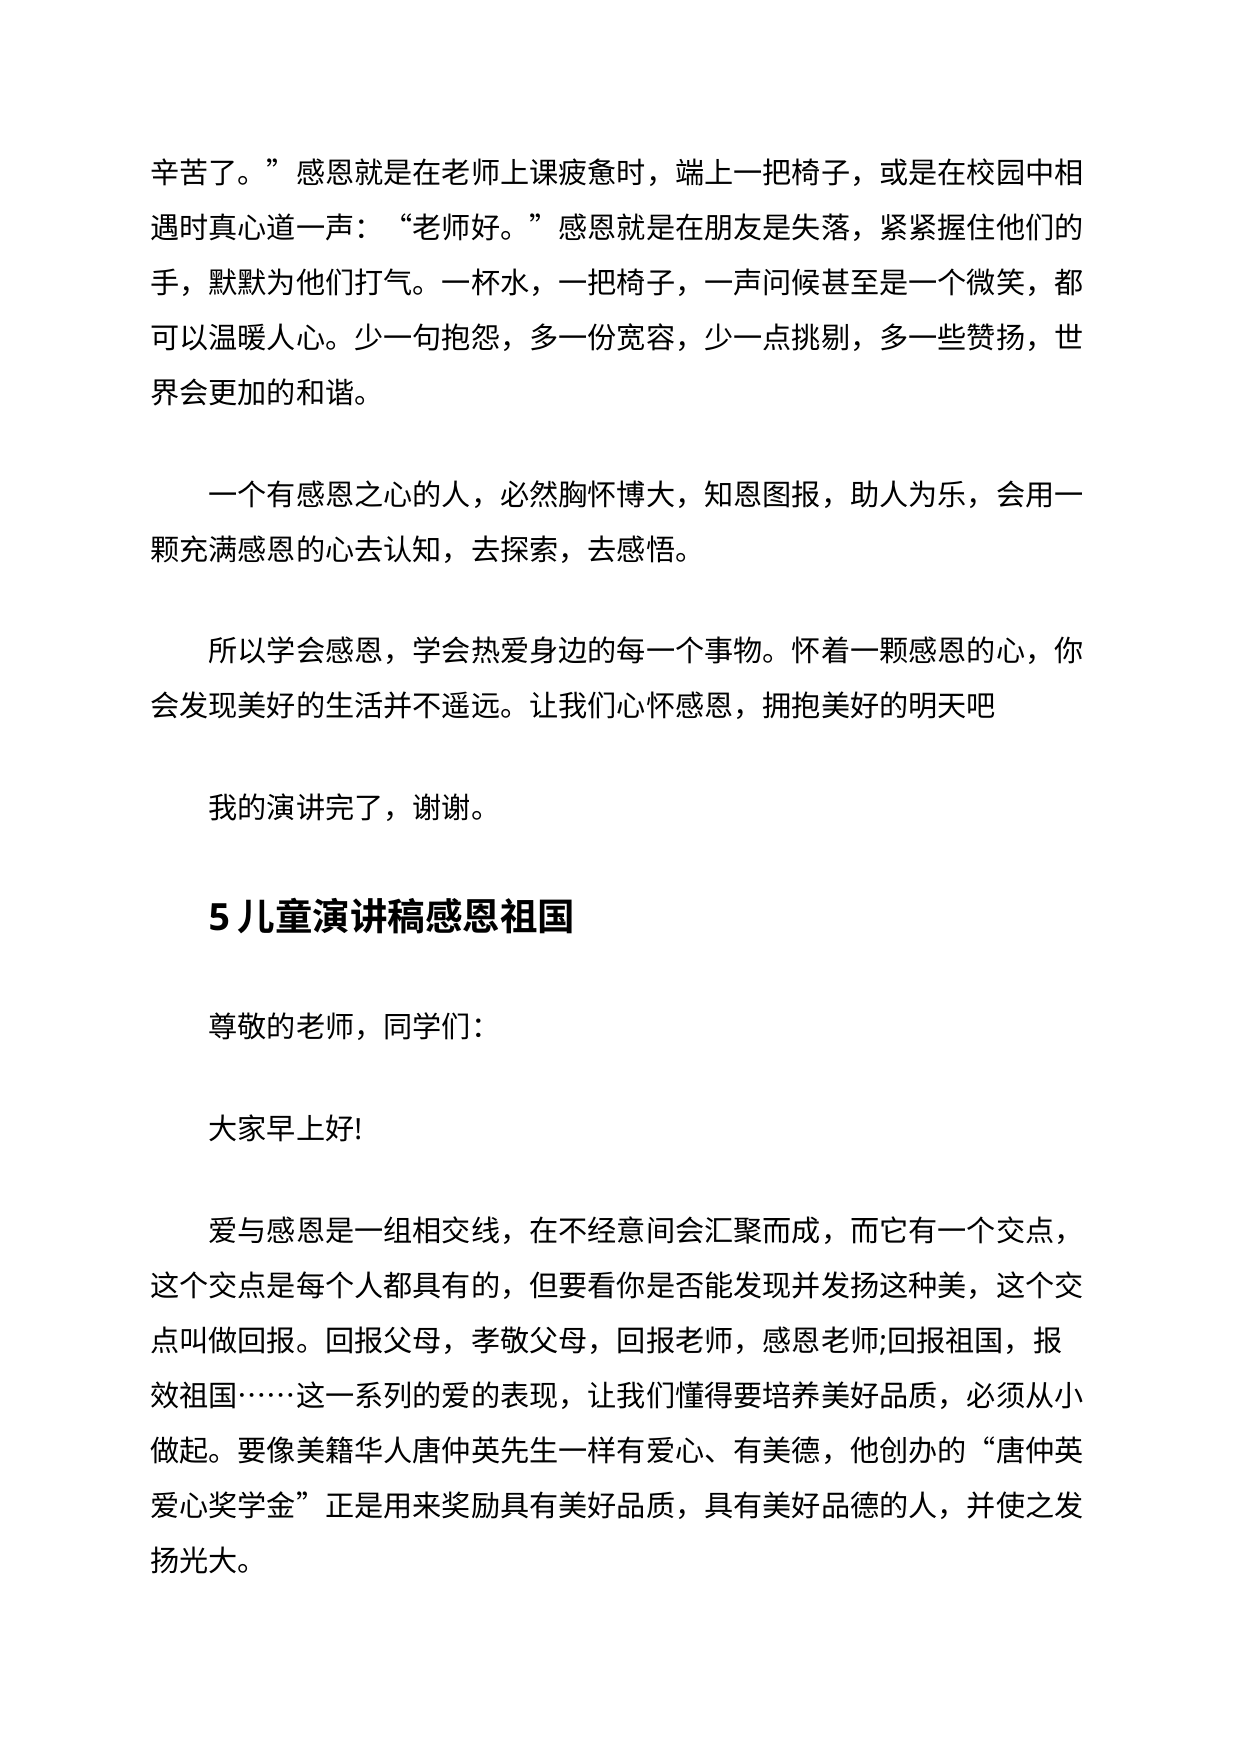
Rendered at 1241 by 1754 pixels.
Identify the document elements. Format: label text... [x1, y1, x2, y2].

text 大家早上好! [150, 1106, 1090, 1148]
text 爱与感恩是一组相交线，在不经意间会汇聚而成，而它有一个交点，这个交点是每个人都具有的，但要看你是否能发现并发扬这种美，这个交点叫做回报。回报父母，孝敬父母，回报老师，感恩老师;回报祖国，报效祖国……这一系列的爱的表现，让我们懂得要培养美好品质，必须从小做起。要像美籍华人唐仲英先生一样有爱心、有美德，他创办的“唐仲英爱心奖学金”正是用来奖励具有美好品质，具有美好品德的人，并使之发扬光大。 [150, 1208, 1090, 1579]
text 所以学会感恩，学会热爱身边的每一个事物。怀着一颗感恩的心，你会发现美好的生活并不遥远。让我们心怀感恩，拥抱美好的明天吧 [150, 628, 1090, 725]
text 一个有感恩之心的人，必然胸怀博大，知恩图报，助人为乐，会用一颗充满感恩的心去认知，去探索，去感悟。 [150, 471, 1090, 568]
text 我的演讲完了，谢谢。 [150, 785, 1090, 827]
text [150, 150, 1090, 412]
text 尊敬的老师，同学们： [150, 1004, 1090, 1046]
text 5儿童演讲稿感恩祖国 [150, 886, 1090, 941]
